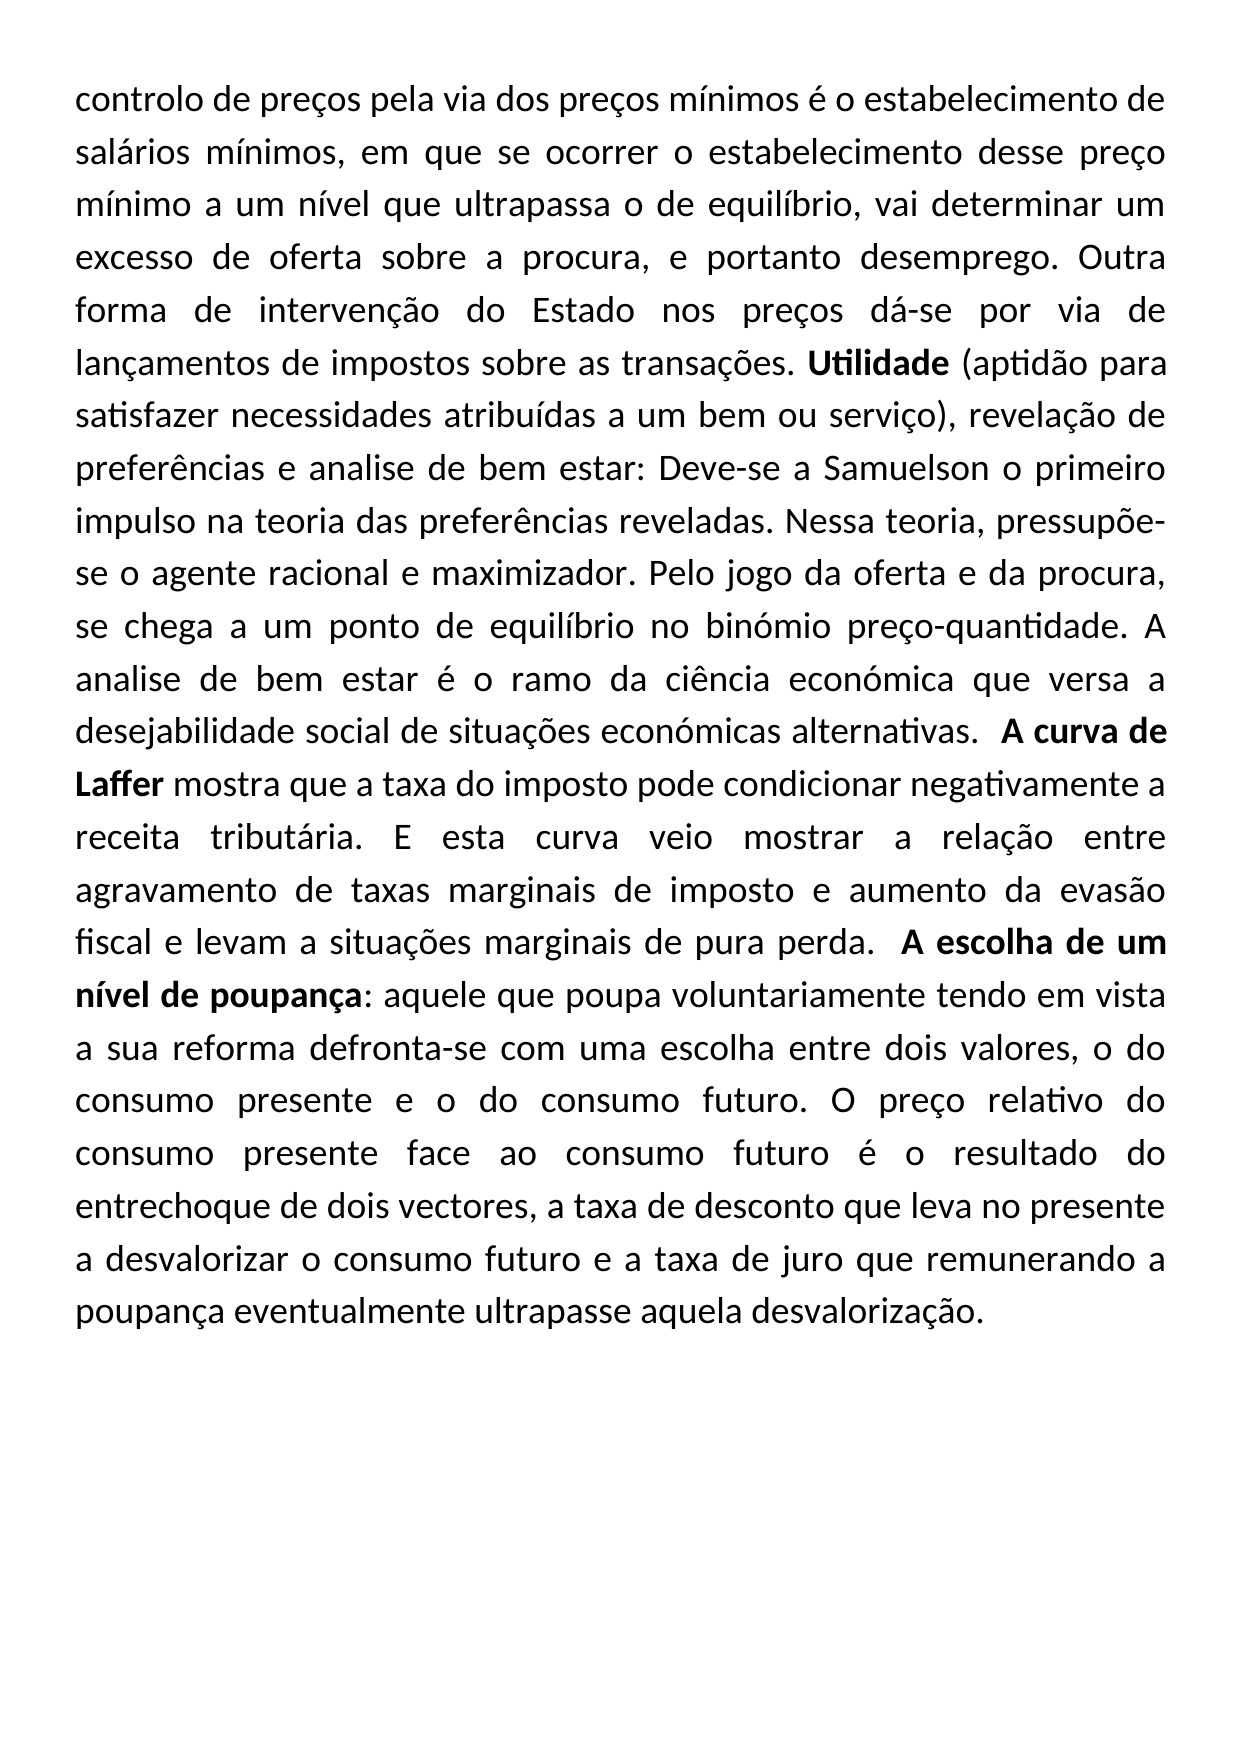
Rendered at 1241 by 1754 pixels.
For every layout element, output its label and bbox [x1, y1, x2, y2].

list [75, 75, 1168, 1333]
